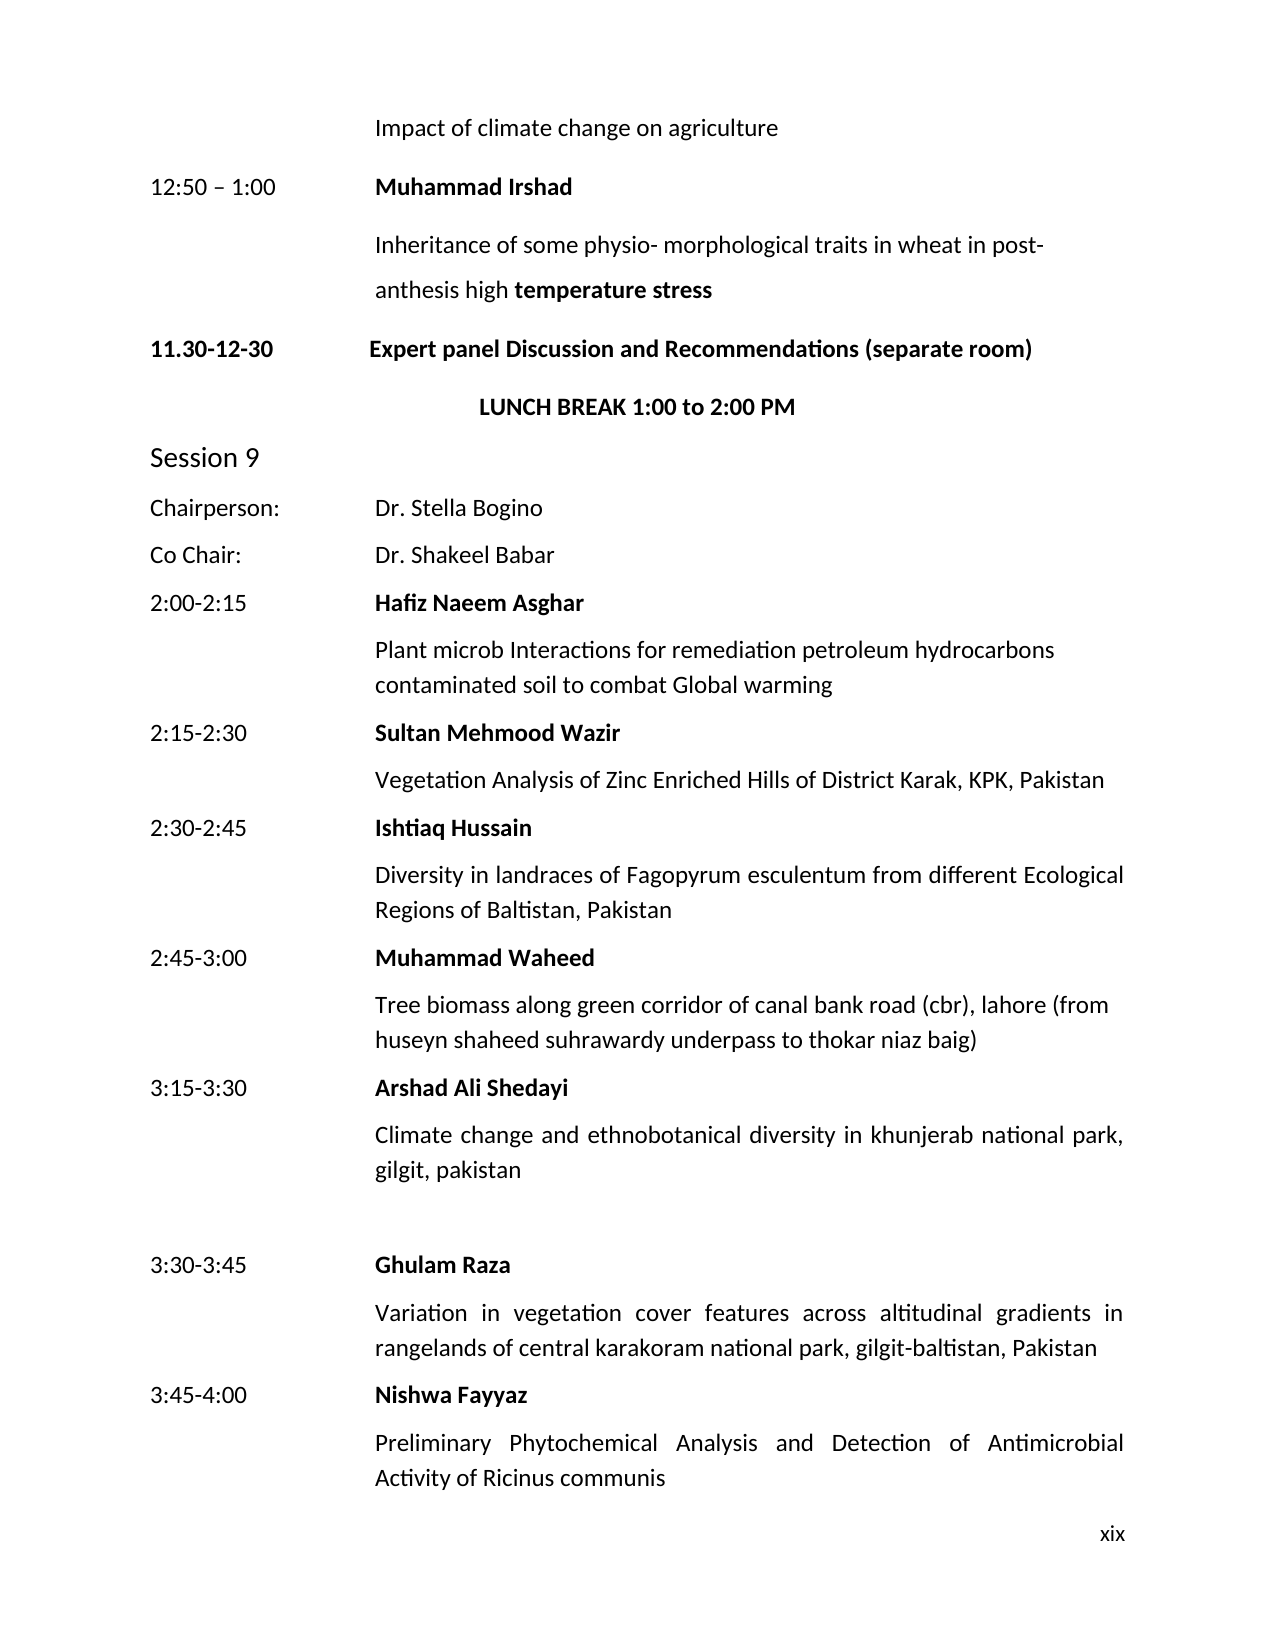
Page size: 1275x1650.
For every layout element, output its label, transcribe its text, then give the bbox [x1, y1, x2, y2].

text 3:45-4:00 Nishwa Fayyaz [150, 1379, 1125, 1410]
text LUNCH BREAK 1:00 to 2:00 PM [150, 391, 1125, 422]
text Impact of climate change on agriculture [300, 112, 1114, 143]
text 2:00-2:15 Hafiz Naeem Asghar [150, 587, 1125, 618]
text 11.30-12-30 Expert panel Discussion and Recommendations (separate room) [150, 333, 1114, 363]
text Session 9 [150, 439, 1125, 474]
text 3:15-3:30 Arshad Ali Shedayi [150, 1072, 1125, 1103]
text Preliminary Phytochemical Analysis and Detection of Antimicrobial Activity of Ricinus communis [375, 1427, 1125, 1493]
text 2:30-2:45 Ishtiaq Hussain [150, 812, 1125, 843]
text Climate change and ethnobotanical diversity in khunjerab national park, gilgit, pakistan [375, 1119, 1125, 1185]
text 12:50 – 1:00 Muhammad Irshad [150, 171, 1114, 201]
text Diversity in landraces of Fagopyrum esculentum from different Ecological Regions of Baltistan, Pakistan [375, 859, 1125, 925]
text Plant microb Interactions for remediation petroleum hydrocarbons contaminated soil to combat Global warming [375, 634, 1125, 700]
text 3:30-3:45 Ghulam Raza [150, 1249, 1125, 1280]
text 2:15-2:30 Sultan Mehmood Wazir [150, 717, 1125, 748]
text Variation in vegetation cover features across altitudinal gradients in rangelands of central karakoram national park, gilgit-baltistan, Pakistan [375, 1297, 1125, 1363]
text 2:45-3:00 Muhammad Waheed [150, 942, 1125, 973]
text Co Chair: Dr. Shakeel Babar [150, 539, 1125, 570]
text Inheritance of some physio- morphological traits in wheat in post-anthesis high temperature stress [375, 229, 1114, 305]
text Tree biomass along green corridor of canal bank road (cbr), lahore (from huseyn shaheed suhrawardy underpass to thokar niaz baig) [375, 989, 1125, 1055]
text Chairperson: Dr. Stella Bogino [150, 492, 1125, 523]
text Vegetation Analysis of Zinc Enriched Hills of District Karak, KPK, Pakistan [375, 764, 1125, 795]
